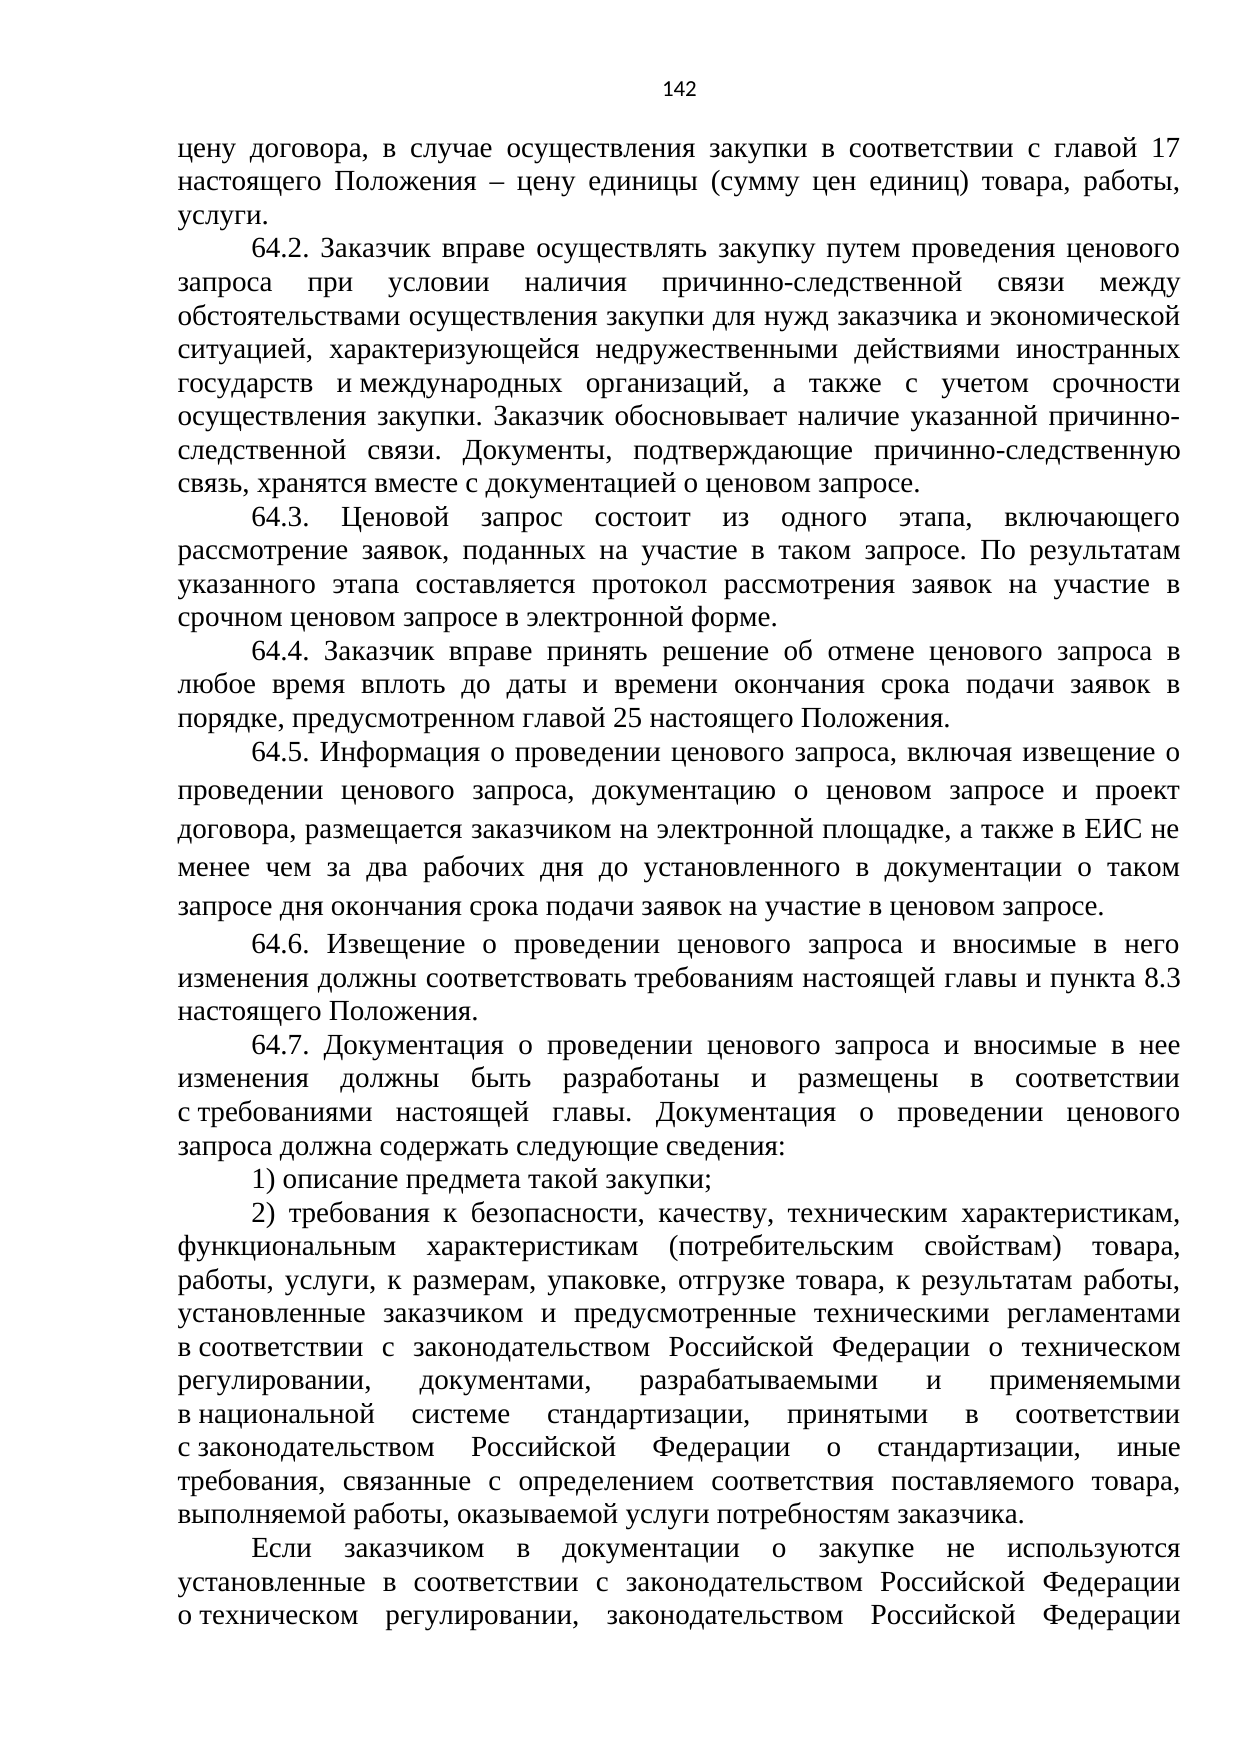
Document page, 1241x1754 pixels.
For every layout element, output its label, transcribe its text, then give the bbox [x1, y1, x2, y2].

text 2) требования к безопасности, качеству, техническим характеристикам, функциональным характеристикам (потребительским свойствам) товара, работы, услуги, к размерам, упаковке, отгрузке товара, к результатам работы, установленные заказчиком и предусмотренные техническими регламентами в соответствии с законодательством Российской Федерации о техническом регулировании, документами, разрабатываемыми и применяемыми в национальной системе стандартизации, принятыми в соответствии с законодательством Российской Федерации о стандартизации, иные требования, связанные с определением соответствия поставляемого товара, выполняемой работы, оказываемой услуги потребностям заказчика. [177, 1195, 1181, 1530]
text 64.4. Заказчик вправе принять решение об отмене ценового запроса в любое время вплоть до даты и времени окончания срока подачи заявок в порядке, предусмотренном главой 25 настоящего Положения. [177, 633, 1181, 734]
text 64.3. Ценовой запрос состоит из одного этапа, включающего рассмотрение заявок, поданных на участие в таком запросе. По результатам указанного этапа составляется протокол рассмотрения заявок на участие в срочном ценовом запросе в электронной форме. [177, 499, 1181, 633]
text 64.6. Извещение о проведении ценового запроса и вносимые в него изменения должны соответствовать требованиям настоящей главы и пункта 8.3 настоящего Положения. [177, 926, 1181, 1027]
text 64.5. Информация о проведении ценового запроса, включая извещение о проведении ценового запроса, документацию о ценовом запросе и проект договора, размещается заказчиком на электронной площадке, а также в ЕИС не менее чем за два рабочих дня до установленного в документации о таком запросе дня окончания срока подачи заявок на участие в ценовом запросе. [177, 734, 1181, 921]
text 64.2. Заказчик вправе осуществлять закупку путем проведения ценового запроса при условии наличия причинно-следственной связи между обстоятельствами осуществления закупки для нужд заказчика и экономической ситуацией, характеризующейся недружественными действиями иностранных государств и международных организаций, а также с учетом срочности осуществления закупки. Заказчик обосновывает наличие указанной причинно-следственной связи. Документы, подтверждающие причинно-следственную связь, хранятся вместе с документацией о ценовом запросе. [177, 231, 1181, 499]
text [177, 1530, 1181, 1631]
text 1) описание предмета такой закупки; [177, 1161, 1181, 1195]
text 64.7. Документация о проведении ценового запроса и вносимые в нее изменения должны быть разработаны и размещены в соответствии с требованиями настоящей главы. Документация о проведении ценового запроса должна содержать следующие сведения: [177, 1027, 1181, 1161]
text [177, 130, 1181, 231]
